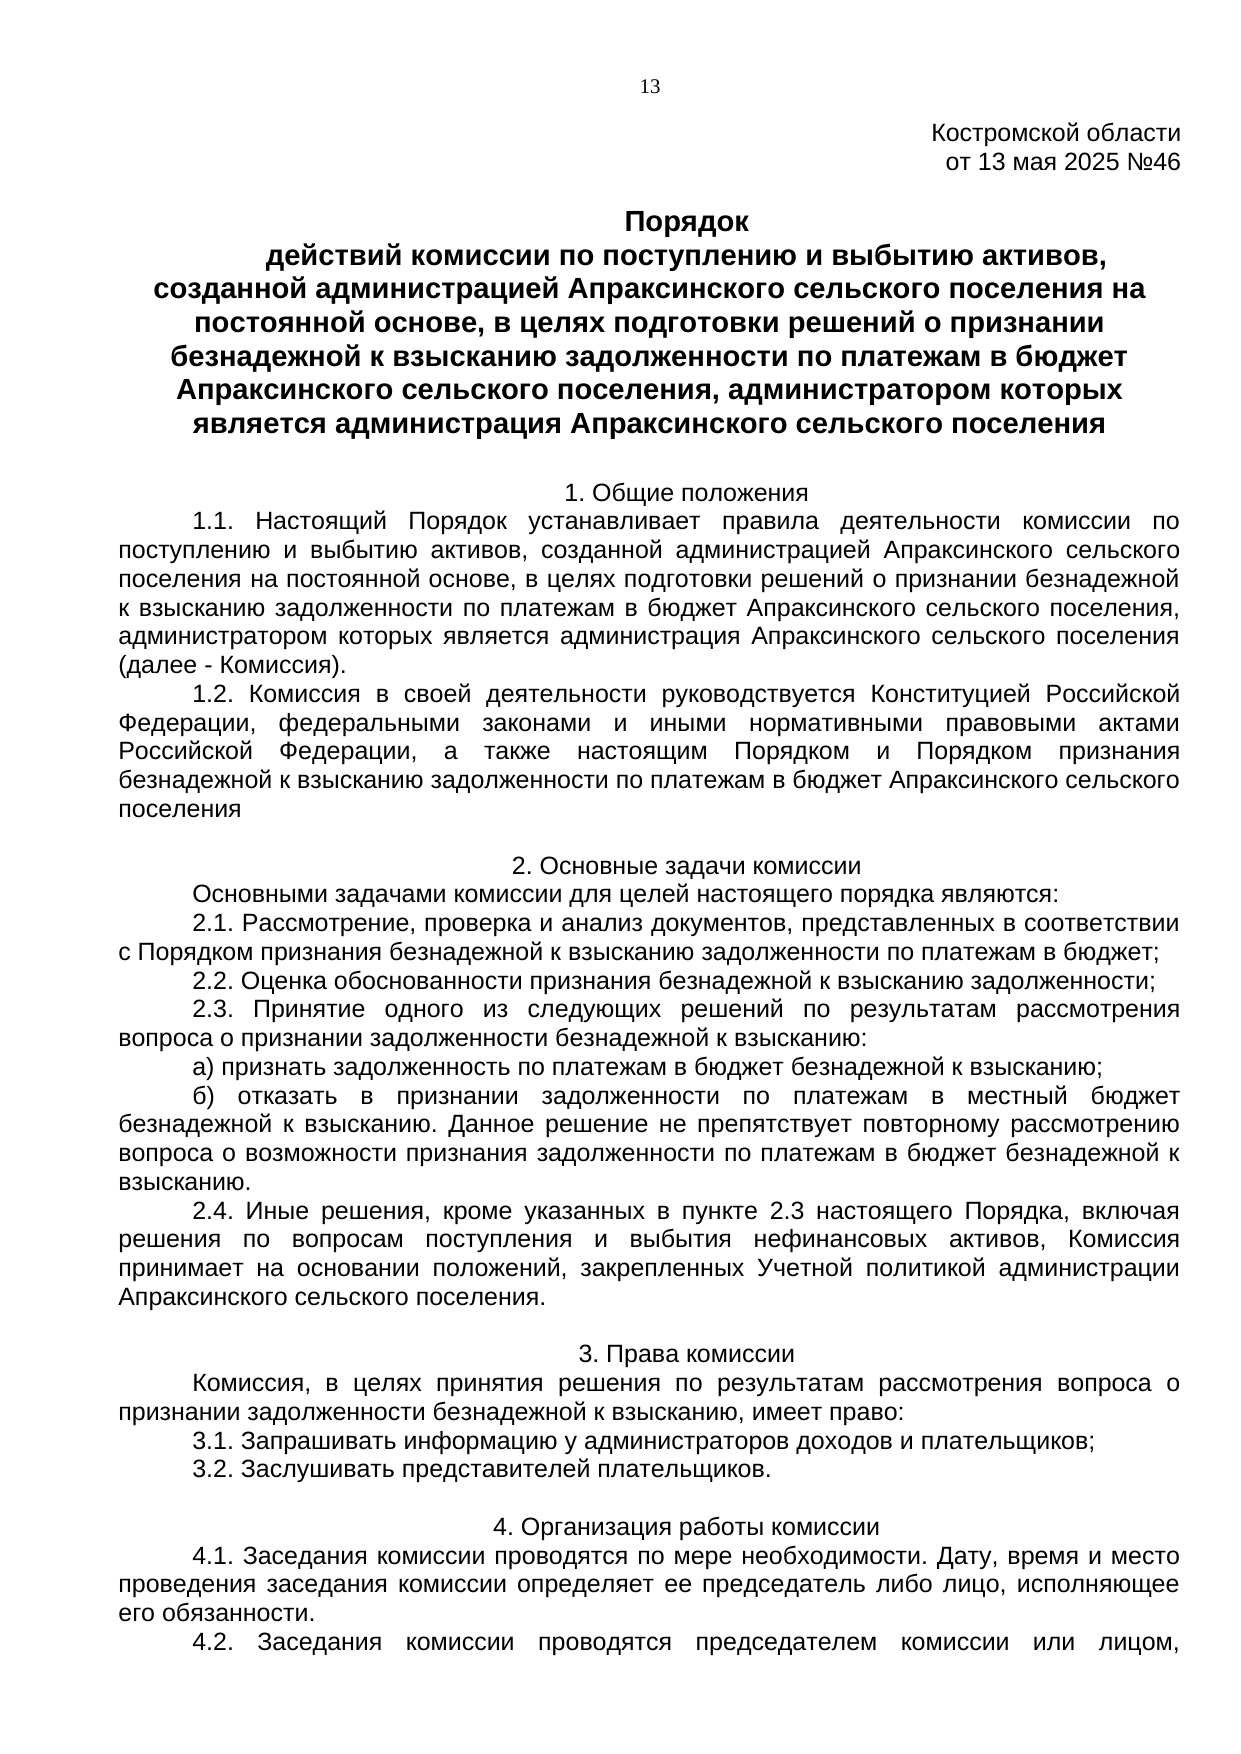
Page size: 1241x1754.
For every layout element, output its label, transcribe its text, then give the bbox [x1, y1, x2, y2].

text 2.3. Принятие одного из следующих решений по результатам рассмотрения вопроса о признании задолженности безнадежной к взысканию: [118, 994, 1181, 1052]
text 2.1. Рассмотрение, проверка и анализ документов, представленных в соответствии с Порядком признания безнадежной к взысканию задолженности по платежам в бюджет; [118, 908, 1181, 966]
text действий комиссии по поступлению и выбытию активов, созданной администрацией Апраксинского сельского поселения на постоянной основе, в целях подготовки решений о признании безнадежной к взысканию задолженности по платежам в бюджет Апраксинского сельского поселения, администратором которых является администрация Апраксинского сельского поселения [118, 238, 1181, 439]
text б) отказать в признании задолженности по платежам в местный бюджет безнадежной к взысканию. Данное решение не препятствует повторному рассмотрению вопроса о возможности признания задолженности по платежам в бюджет безнадежной к взысканию. [118, 1081, 1181, 1196]
text 1.2. Комиссия в своей деятельности руководствуется Конституцией Российской Федерации, федеральными законами и иными нормативными правовыми актами Российской Федерации, а также настоящим Порядком и Порядком признания безнадежной к взысканию задолженности по платежам в бюджет Апраксинского сельского поселения [118, 679, 1181, 823]
text 2.4. Иные решения, кроме указанных в пункте 2.3 настоящего Порядка, включая решения по вопросам поступления и выбытия нефинансовых активов, Комиссия принимает на основании положений, закрепленных Учетной политикой администрации Апраксинского сельского поселения. [118, 1196, 1181, 1311]
text 1.1. Настоящий Порядок устанавливает правила деятельности комиссии по поступлению и выбытию активов, созданной администрацией Апраксинского сельского поселения на постоянной основе, в целях подготовки решений о признании безнадежной к взысканию задолженности по платежам в бюджет Апраксинского сельского поселения, администратором которых является администрация Апраксинского сельского поселения (далее - Комиссия). [118, 506, 1181, 679]
text 1. Общие положения [118, 478, 1181, 506]
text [118, 1627, 1181, 1656]
text 2. Основные задачи комиссии [118, 851, 1181, 879]
text а) признать задолженность по платежам в бюджет безнадежной к взысканию; [118, 1052, 1181, 1081]
text 2.2. Оценка обоснованности признания безнадежной к взысканию задолженности; [118, 966, 1181, 994]
text 4.1. Заседания комиссии проводятся по мере необходимости. Дату, время и место проведения заседания комиссии определяет ее председатель либо лицо, исполняющее его обязанности. [118, 1541, 1181, 1627]
text 3. Права комиссии [118, 1339, 1181, 1368]
text Порядок [118, 204, 1181, 238]
text 3.2. Заслушивать представителей плательщиков. [118, 1454, 1181, 1483]
text Комиссия, в целях принятия решения по результатам рассмотрения вопроса о признании задолженности безнадежной к взысканию, имеет право: [118, 1368, 1181, 1426]
text Основными задачами комиссии для целей настоящего порядка являются: [118, 879, 1181, 908]
text от 13 мая 2025 №46 [118, 147, 1181, 176]
text 4. Организация работы комиссии [118, 1512, 1181, 1541]
text 3.1. Запрашивать информацию у администраторов доходов и плательщиков; [118, 1426, 1181, 1454]
text Костромской области [118, 118, 1181, 147]
